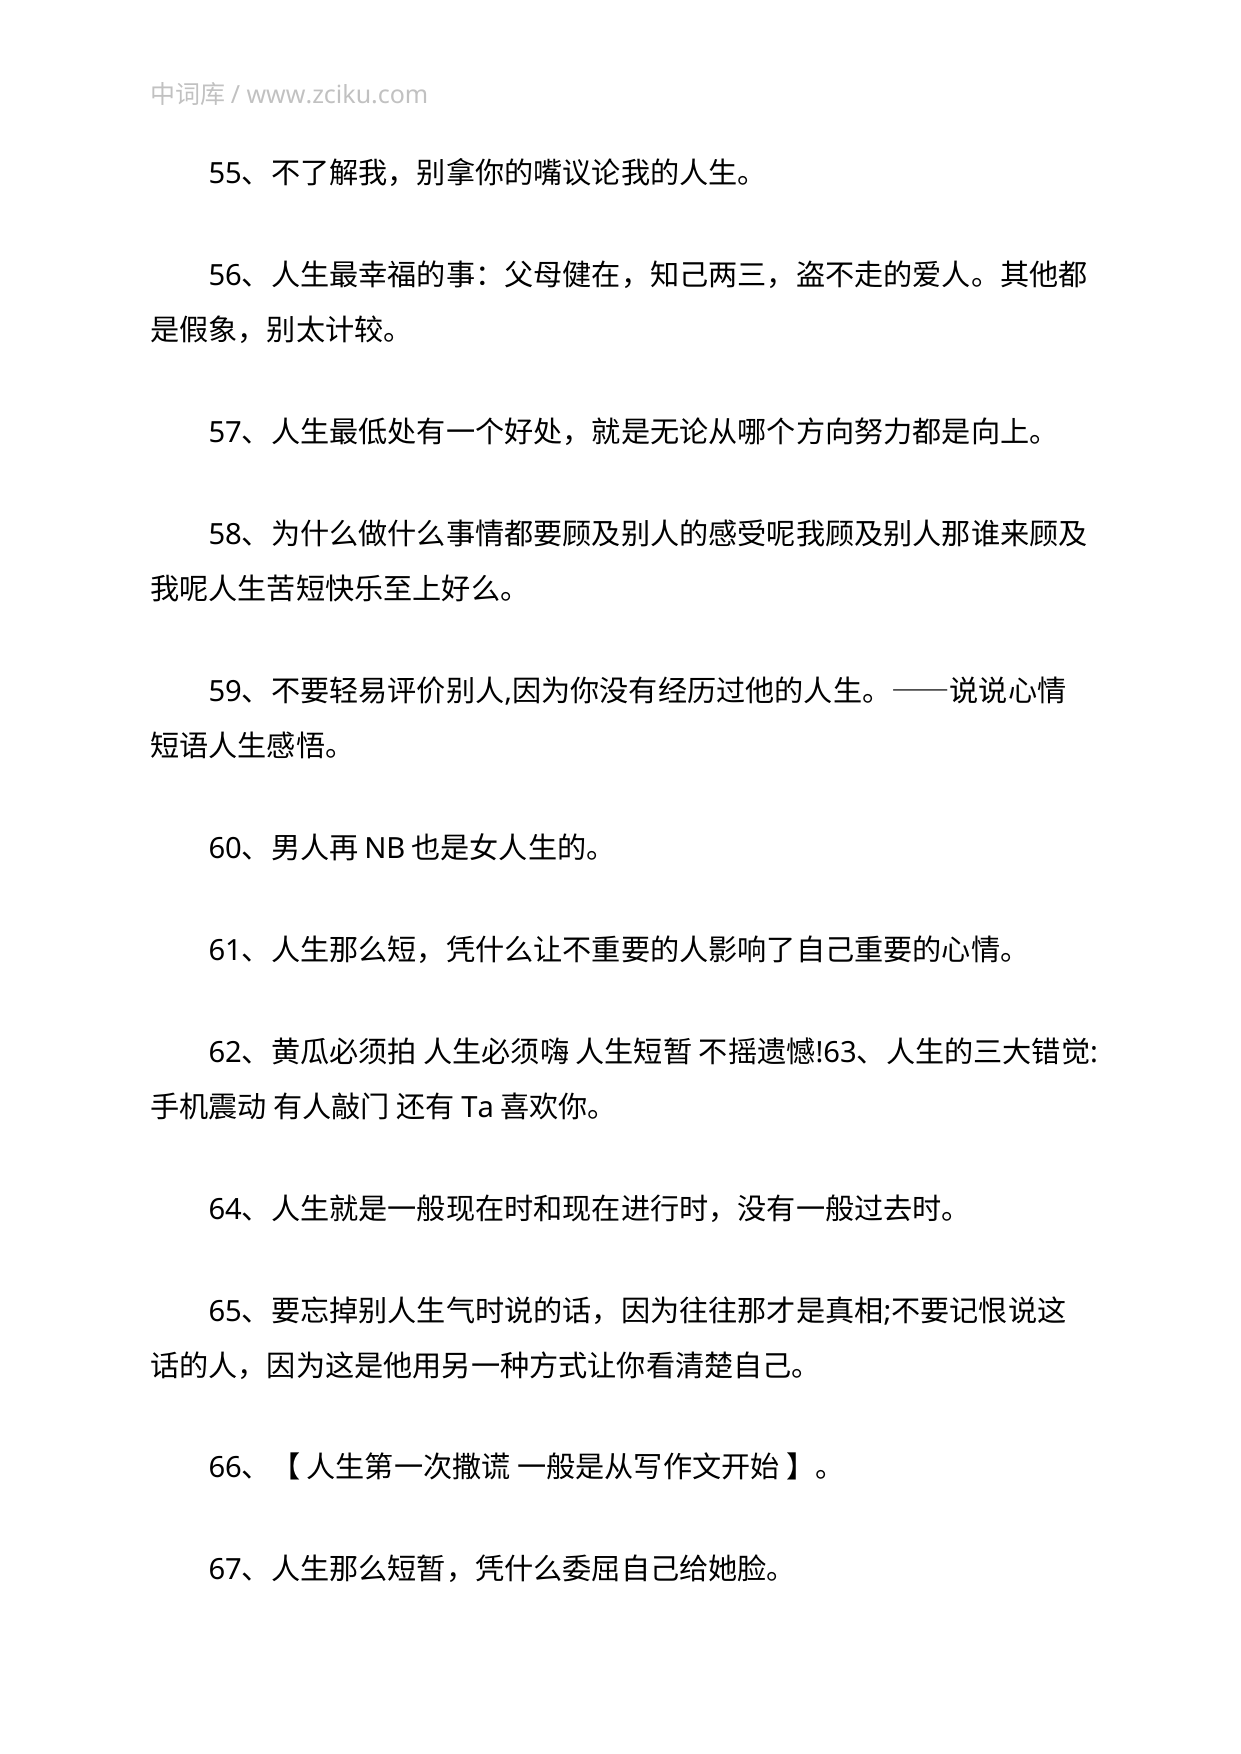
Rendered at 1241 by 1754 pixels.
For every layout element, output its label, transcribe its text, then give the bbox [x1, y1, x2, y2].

text 60、男人再NB也是女人生的。 [150, 824, 1090, 867]
text 64、人生就是一般现在时和现在进行时，没有一般过去时。 [150, 1185, 1090, 1228]
text 56、人生最幸福的事：父母健在，知己两三，盗不走的爱人。其他都是假象，别太计较。 [150, 252, 1090, 349]
text 67、人生那么短暂，凭什么委屈自己给她脸。 [150, 1546, 1090, 1588]
text 62、黄瓜必须拍 人生必须嗨 人生短暂 不摇遗憾!63、人生的三大错觉:手机震动 有人敲门 还有 Ta喜欢你。 [150, 1028, 1090, 1126]
text 57、人生最低处有一个好处，就是无论从哪个方向努力都是向上。 [150, 409, 1090, 451]
text 55、不了解我，别拿你的嘴议论我的人生。 [150, 150, 1090, 192]
text 66、【 人生第一次撒谎 一般是从写作文开始 】。 [150, 1444, 1090, 1486]
text 59、不要轻易评价别人,因为你没有经历过他的人生。——说说心情短语人生感悟。 [150, 667, 1090, 765]
text 61、人生那么短，凭什么让不重要的人影响了自己重要的心情。 [150, 926, 1090, 969]
text 65、要忘掉别人生气时说的话，因为往往那才是真相;不要记恨说这话的人，因为这是他用另一种方式让你看清楚自己。 [150, 1287, 1090, 1384]
text 58、为什么做什么事情都要顾及别人的感受呢我顾及别人那谁来顾及我呢人生苦短快乐至上好么。 [150, 511, 1090, 608]
